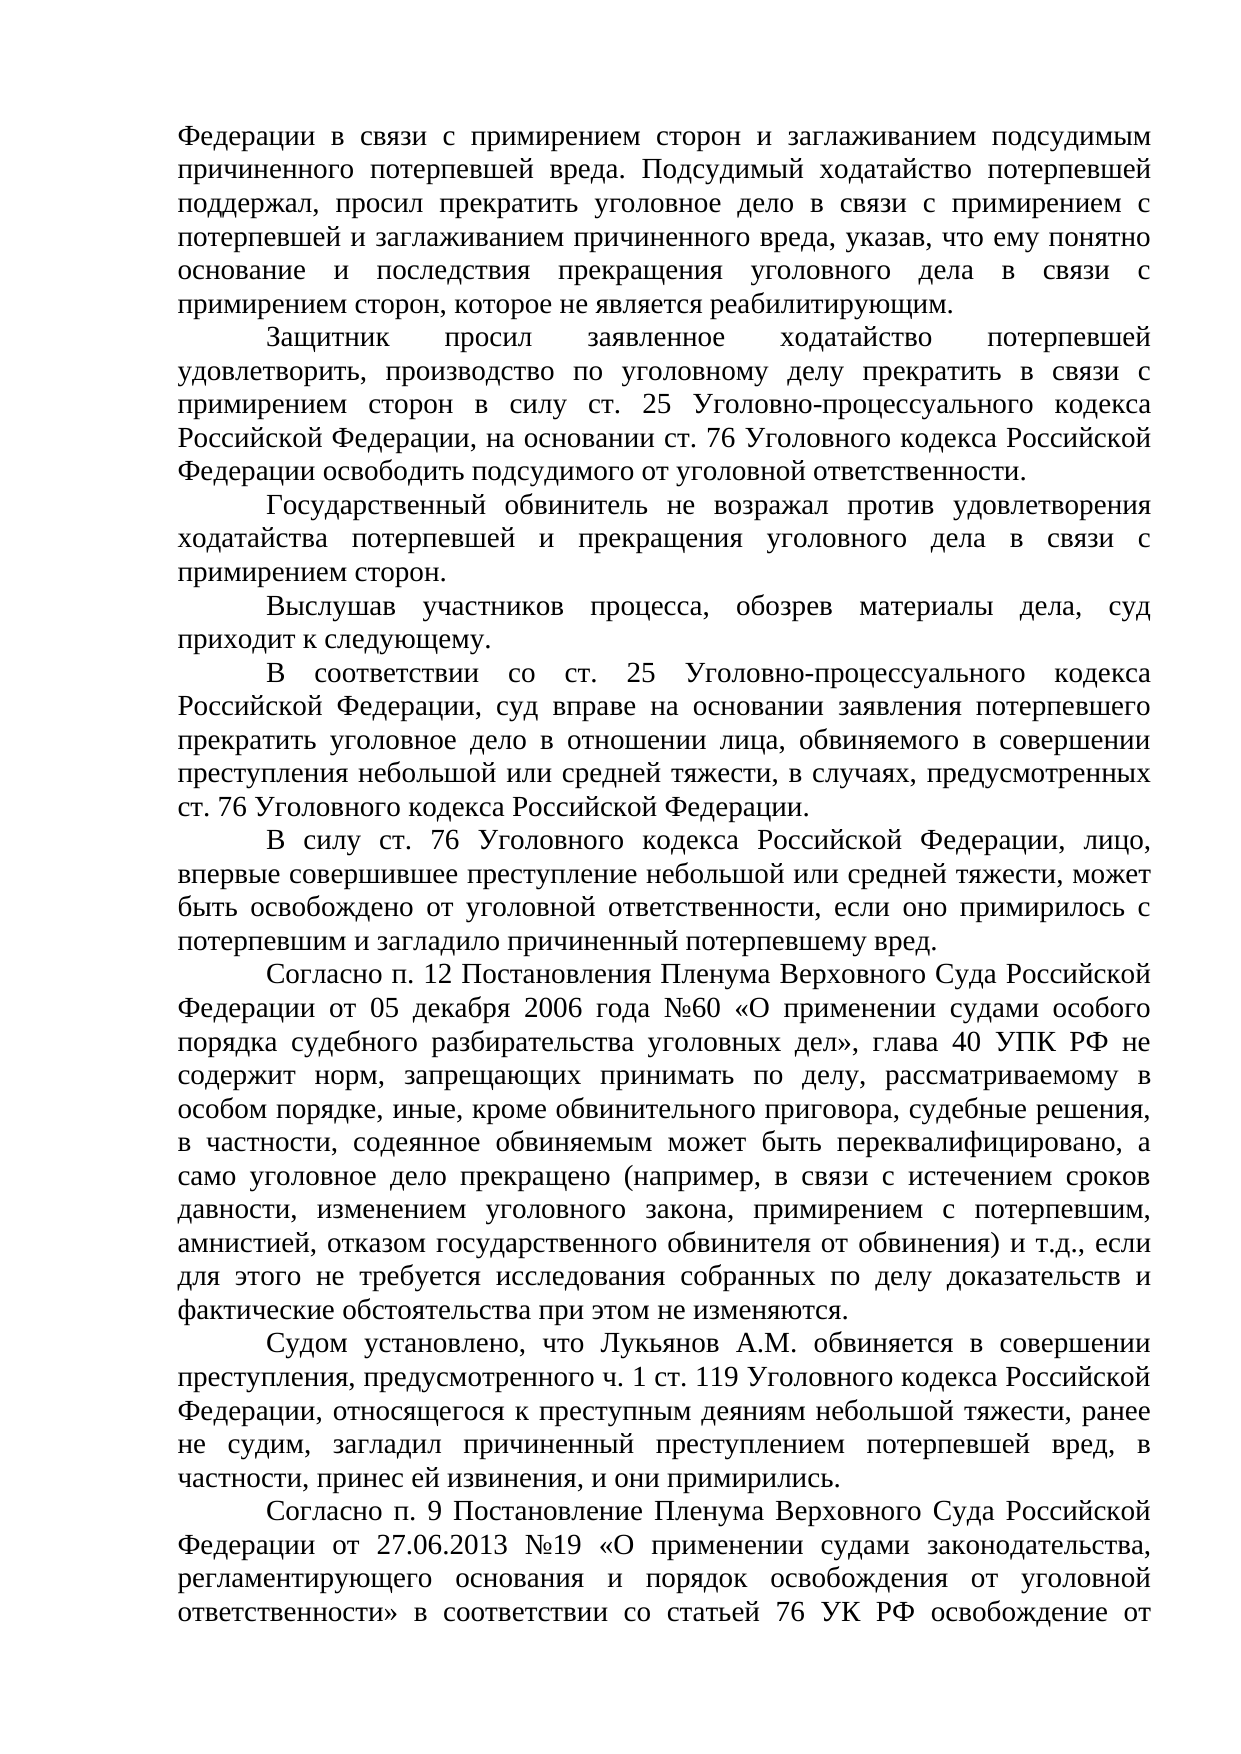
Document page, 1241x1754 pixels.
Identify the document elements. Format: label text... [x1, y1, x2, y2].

text Выслушав участников процесса, обозрев материалы дела, суд приходит к следующему. [177, 588, 1152, 655]
text Судом установлено, что Лукьянов А.М. обвиняется в совершении преступления, предусмотренного ч. 1 ст. 119 Уголовного кодекса Российской Федерации, относящегося к преступным деяниям небольшой тяжести, ранее не судим, загладил причиненный преступлением потерпевшей вред, в частности, принес ей извинения, и они примирились. [177, 1326, 1152, 1493]
text Согласно п. 12 Постановления Пленума Верховного Суда Российской Федерации от 05 декабря 2006 года №60 «О применении судами особого порядка судебного разбирательства уголовных дел», глава 40 УПК РФ не содержит норм, запрещающих принимать по делу, рассматриваемому в особом порядке, иные, кроме обвинительного приговора, судебные решения, в частности, содеянное обвиняемым может быть переквалифицировано, а само уголовное дело прекращено (например, в связи с истечением сроков давности, изменением уголовного закона, примирением с потерпевшим, амнистией, отказом государственного обвинителя от обвинения) и т.д., если для этого не требуется исследования собранных по делу доказательств и фактические обстоятельства при этом не изменяются. [177, 957, 1152, 1326]
text В соответствии со ст. 25 Уголовно-процессуального кодекса Российской Федерации, суд вправе на основании заявления потерпевшего прекратить уголовное дело в отношении лица, обвиняемого в совершении преступления небольшой или средней тяжести, в случаях, предусмотренных ст. 76 Уголовного кодекса Российской Федерации. [177, 655, 1152, 822]
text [177, 118, 1152, 319]
text Государственный обвинитель не возражал против удовлетворения ходатайства потерпевшей и прекращения уголовного дела в связи с примирением сторон. [177, 487, 1152, 588]
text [177, 1493, 1152, 1627]
text В силу ст. 76 Уголовного кодекса Российской Федерации, лицо, впервые совершившее преступление небольшой или средней тяжести, может быть освобождено от уголовной ответственности, если оно примирилось с потерпевшим и загладило причиненный потерпевшему вред. [177, 822, 1152, 957]
text Защитник просил заявленное ходатайство потерпевшей удовлетворить, производство по уголовному делу прекратить в связи с примирением сторон в силу ст. 25 Уголовно-процессуального кодекса Российской Федерации, на основании ст. 76 Уголовного кодекса Российской Федерации освободить подсудимого от уголовной ответственности. [177, 319, 1152, 487]
